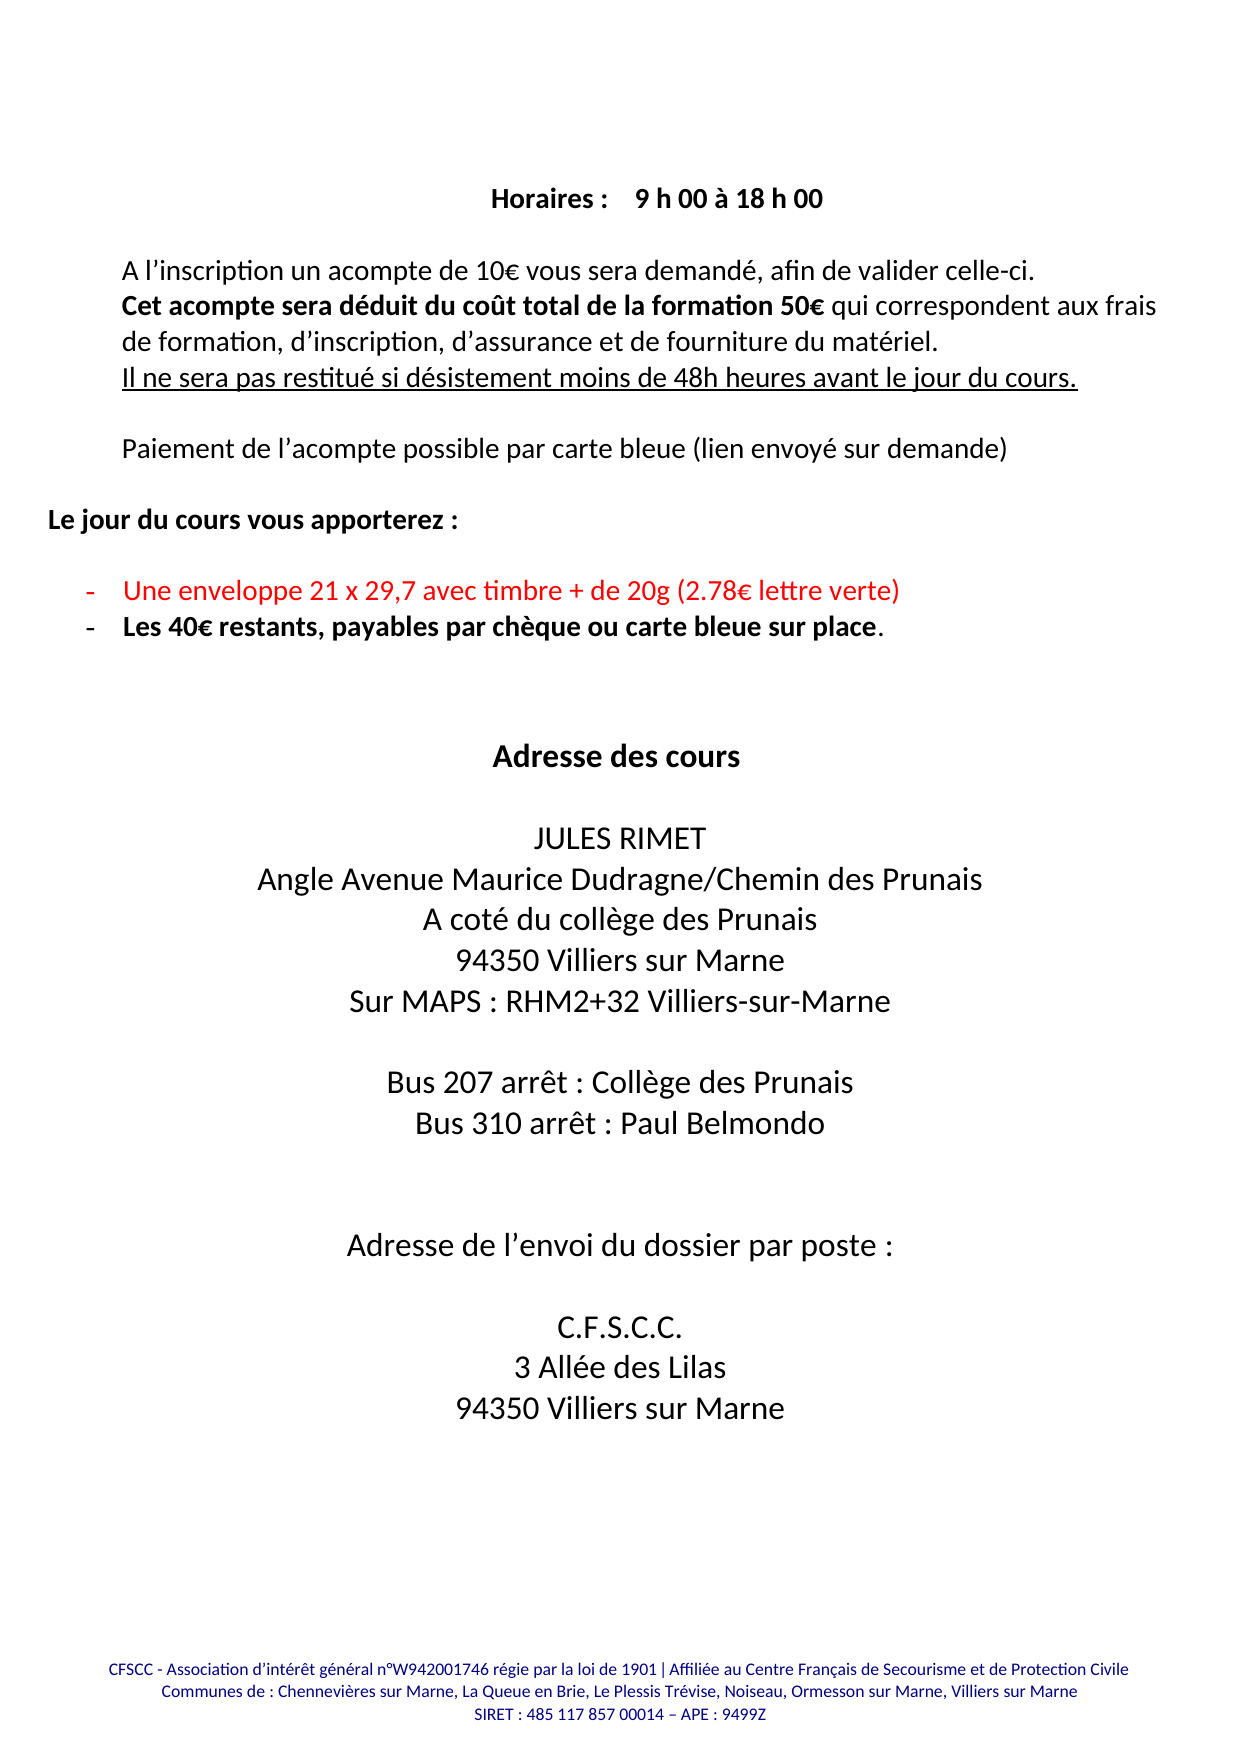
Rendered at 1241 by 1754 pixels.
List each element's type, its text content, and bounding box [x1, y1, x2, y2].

list Les 40€ restants, payables par chèque ou carte bleue sur place. [85, 608, 1192, 644]
text Horaires : 9 h 00 à 18 h 00 [48, 181, 1192, 216]
text Paiement de l’acompte possible par carte bleue (lien envoyé sur demande) [48, 430, 1192, 466]
text Bus 310 arrêt : Paul Belmondo [48, 1102, 1192, 1143]
text Il ne sera pas restitué si désistement moins de 48h heures avant le jour du cours. [122, 359, 1192, 394]
text A l’inscription un acompte de 10€ vous sera demandé, afin de valider celle-ci. [48, 252, 1192, 287]
text A coté du collège des Prunais [48, 898, 1192, 939]
text JULES RIMET [48, 817, 1192, 858]
list Une enveloppe 21 x 29,7 avec timbre + de 20g (2.78€ lettre verte) [85, 572, 1192, 608]
text 3 Allée des Lilas [48, 1346, 1192, 1387]
text Bus 207 arrêt : Collège des Prunais [48, 1061, 1192, 1102]
text Cet acompte sera déduit du coût total de la formation 50€ qui correspondent aux frais de formation, d’inscription, d’assurance et de fourniture du matériel. [122, 287, 1192, 359]
text Le jour du cours vous apporterez : [48, 501, 1192, 537]
text Angle Avenue Maurice Dudragne/Chemin des Prunais [48, 858, 1192, 898]
text Adresse des cours [48, 735, 1192, 776]
text 94350 Villiers sur Marne [48, 939, 1192, 980]
text Adresse de l’envoi du dossier par poste : [48, 1224, 1192, 1265]
text 94350 Villiers sur Marne [48, 1387, 1192, 1428]
text Sur MAPS : RHM2+32 Villiers-sur-Marne [48, 980, 1192, 1021]
text C.F.S.C.C. [48, 1306, 1192, 1346]
